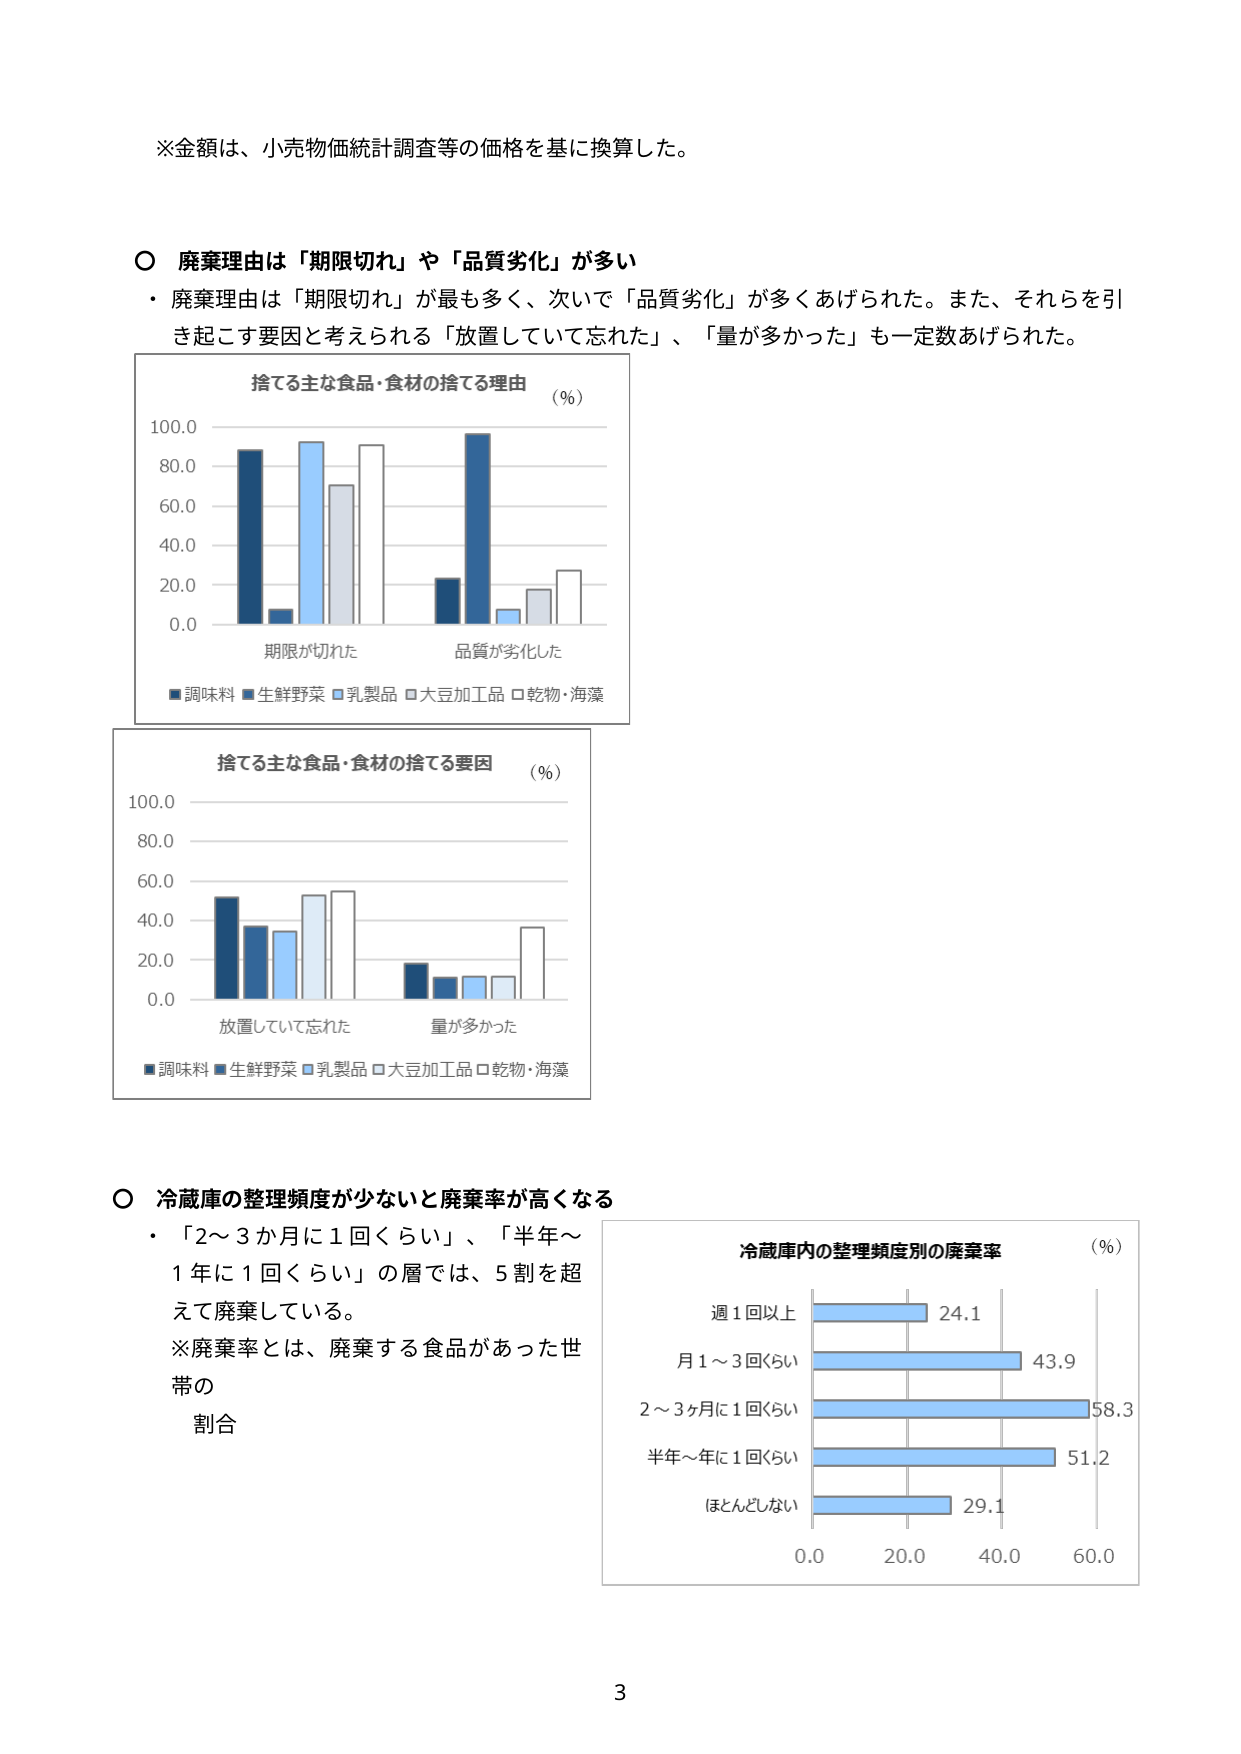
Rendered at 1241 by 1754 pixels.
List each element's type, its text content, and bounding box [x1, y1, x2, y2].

picture [112, 728, 592, 1100]
picture [601, 1220, 1140, 1586]
picture [134, 353, 630, 725]
list 割合 [171, 1404, 601, 1441]
text ※金額は、小売物価統計調査等の価格を基に換算した。 [112, 129, 1128, 166]
list 「2～３か月に１回くらい」、「半年～1年に1回くらい」の層では、5割を超えて廃棄している。 [142, 1216, 1128, 1329]
text 〇 冷蔵庫の整理頻度が少ないと廃棄率が高くなる [112, 1179, 1128, 1216]
list 廃棄理由は「期限切れ」が最も多く、次いで「品質劣化」が多くあげられた。また、それらを引き起こす要因と考えられる「放置していて忘れた」、「量が多かった」も一定数あげられた。 [142, 279, 1128, 354]
list ※廃棄率とは、廃棄する食品があった世帯の [171, 1329, 601, 1404]
text 〇 廃棄理由は「期限切れ」や「品質劣化」が多い [112, 241, 1128, 279]
